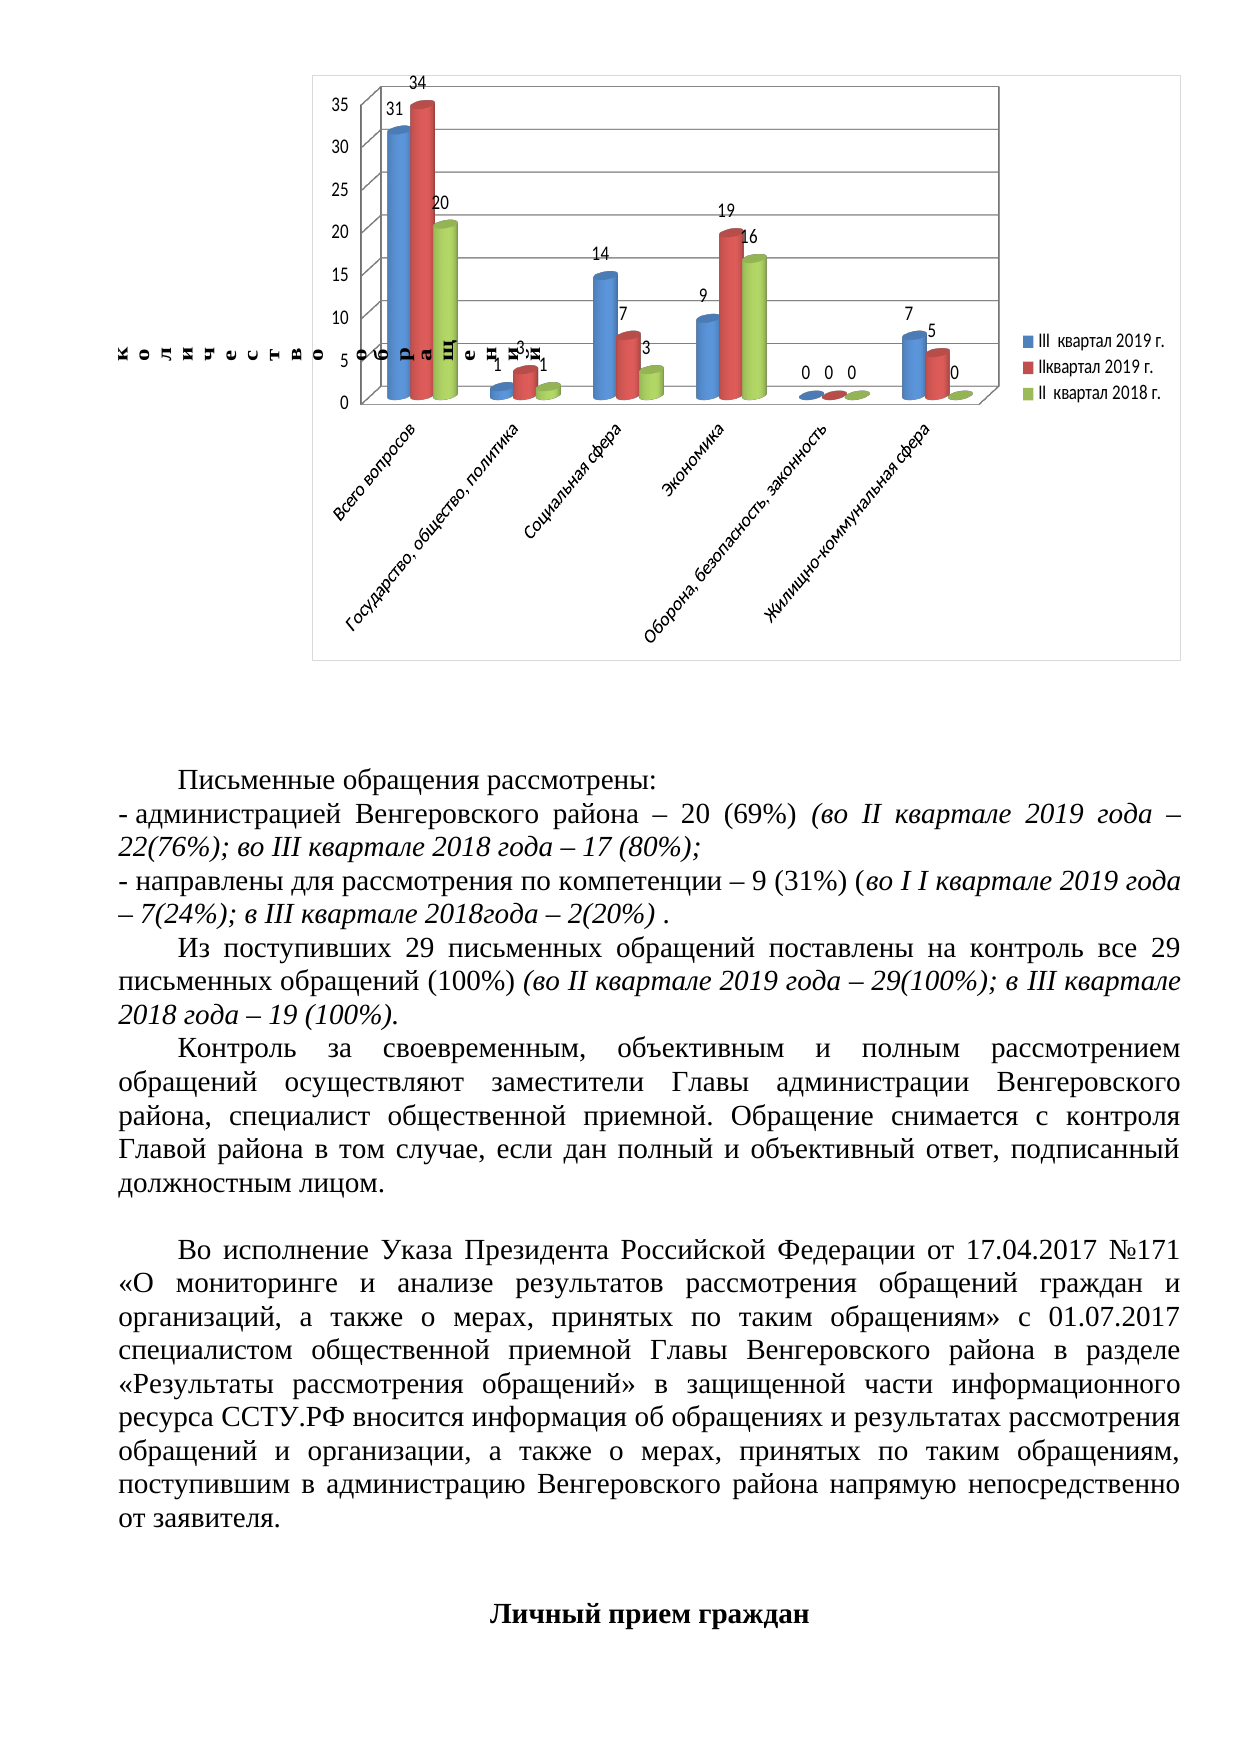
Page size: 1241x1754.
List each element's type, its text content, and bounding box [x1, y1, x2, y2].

text Из поступивших 29 письменных обращений поставлены на контроль все 29 письменных обращений (100%) (во II квартале 2019 года – 29(100%); в III квартале 2018 года – 19 (100%). [118, 930, 1181, 1031]
text Во исполнение Указа Президента Российской Федерации от 17.04.2017 №171 «О мониторинге и анализе результатов рассмотрения обращений граждан и организаций, а также о мерах, принятых по таким обращениям» с 01.07.2017 специалистом общественной приемной Главы Венгеровского района в разделе «Результаты рассмотрения обращений» в защищенной части информационного ресурса ССТУ.РФ вносится информация об обращениях и результатах рассмотрения обращений и организации, а также о мерах, принятых по таким обращениям, поступившим в администрацию Венгеровского района напрямую непосредственно от заявителя. [118, 1232, 1181, 1534]
text - администрацией Венгеровского района – 20 (69%) (во II квартале 2019 года – 22(76%); во III квартале 2018 года – 17 (80%); [118, 796, 1181, 863]
text Контроль за своевременным, объективным и полным рассмотрением обращений осуществляют заместители Главы администрации Венгеровского района, специалист общественной приемной. Обращение снимается с контроля Главой района в том случае, если дан полный и объективный ответ, подписанный должностным лицом. [118, 1031, 1181, 1198]
text - направлены для рассмотрения по компетенции – 9 (31%) (во I I квартале 2019 года – 7(24%); в III квартале 2018года – 2(20%) . [118, 863, 1181, 930]
text Письменные обращения рассмотрены: [118, 762, 1181, 796]
text Личный прием граждан [118, 1596, 1181, 1629]
